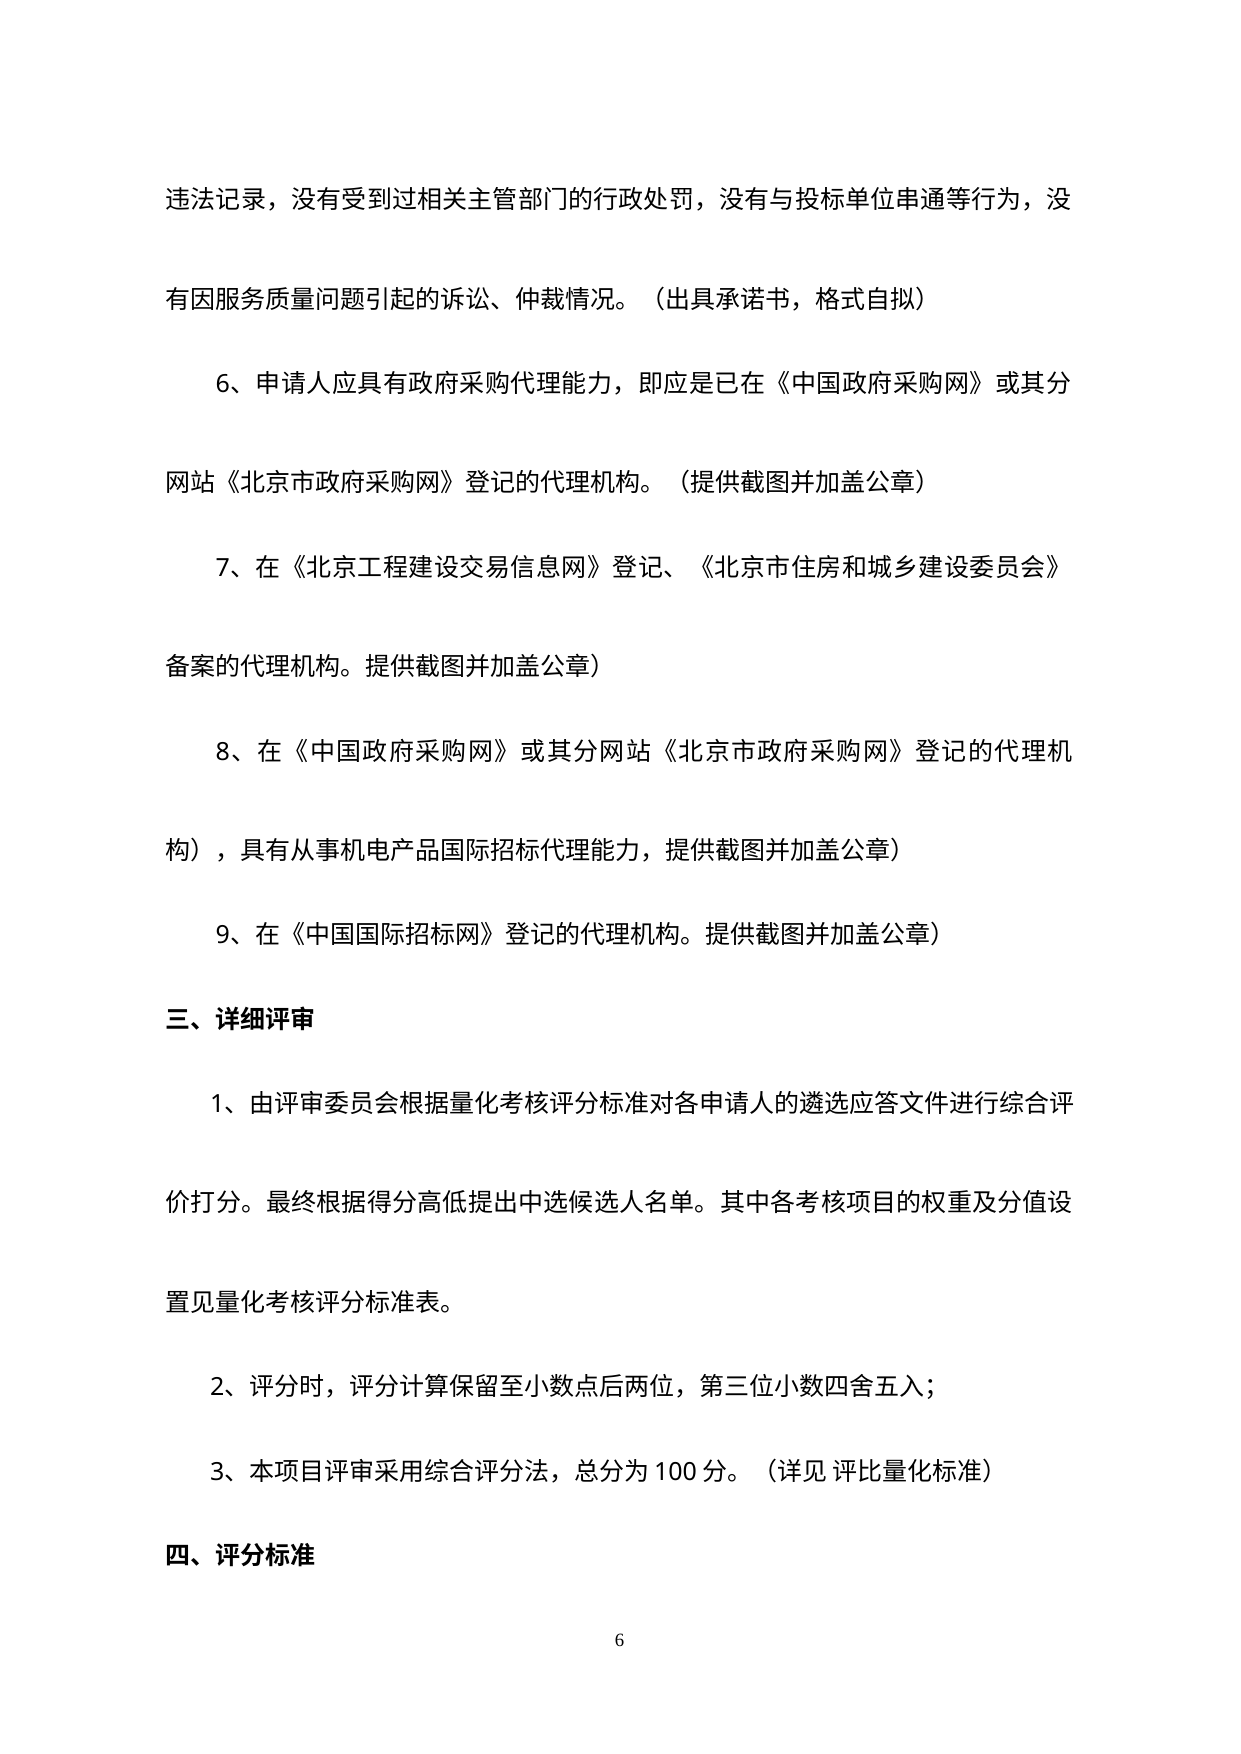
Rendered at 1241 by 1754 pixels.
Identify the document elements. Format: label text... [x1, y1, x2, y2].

text 3、本项目评审采用综合评分法，总分为100分。（详见 评比量化标准） [165, 1436, 1075, 1502]
text 7、在《北京工程建设交易信息网》登记、《北京市住房和城乡建设委员会》备案的代理机构。提供截图并加盖公章） [165, 532, 1075, 698]
text 8、在《中国政府采购网》或其分网站《北京市政府采购网》登记的代理机构），具有从事机电产品国际招标代理能力，提供截图并加盖公章） [165, 716, 1075, 882]
text 2、评分时，评分计算保留至小数点后两位，第三位小数四舍五入； [165, 1352, 1075, 1418]
text 6、申请人应具有政府采购代理能力，即应是已在《中国政府采购网》或其分网站《北京市政府采购网》登记的代理机构。（提供截图并加盖公章） [165, 348, 1075, 514]
text 三、详细评审 [165, 984, 1075, 1050]
text 四、评分标准 [165, 1520, 1075, 1587]
text 9、在《中国国际招标网》登记的代理机构。提供截图并加盖公章） [165, 900, 1075, 966]
text 1、由评审委员会根据量化考核评分标准对各申请人的遴选应答文件进行综合评价打分。最终根据得分高低提出中选候选人名单。其中各考核项目的权重及分值设置见量化考核评分标准表。 [165, 1068, 1075, 1333]
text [165, 165, 1075, 330]
